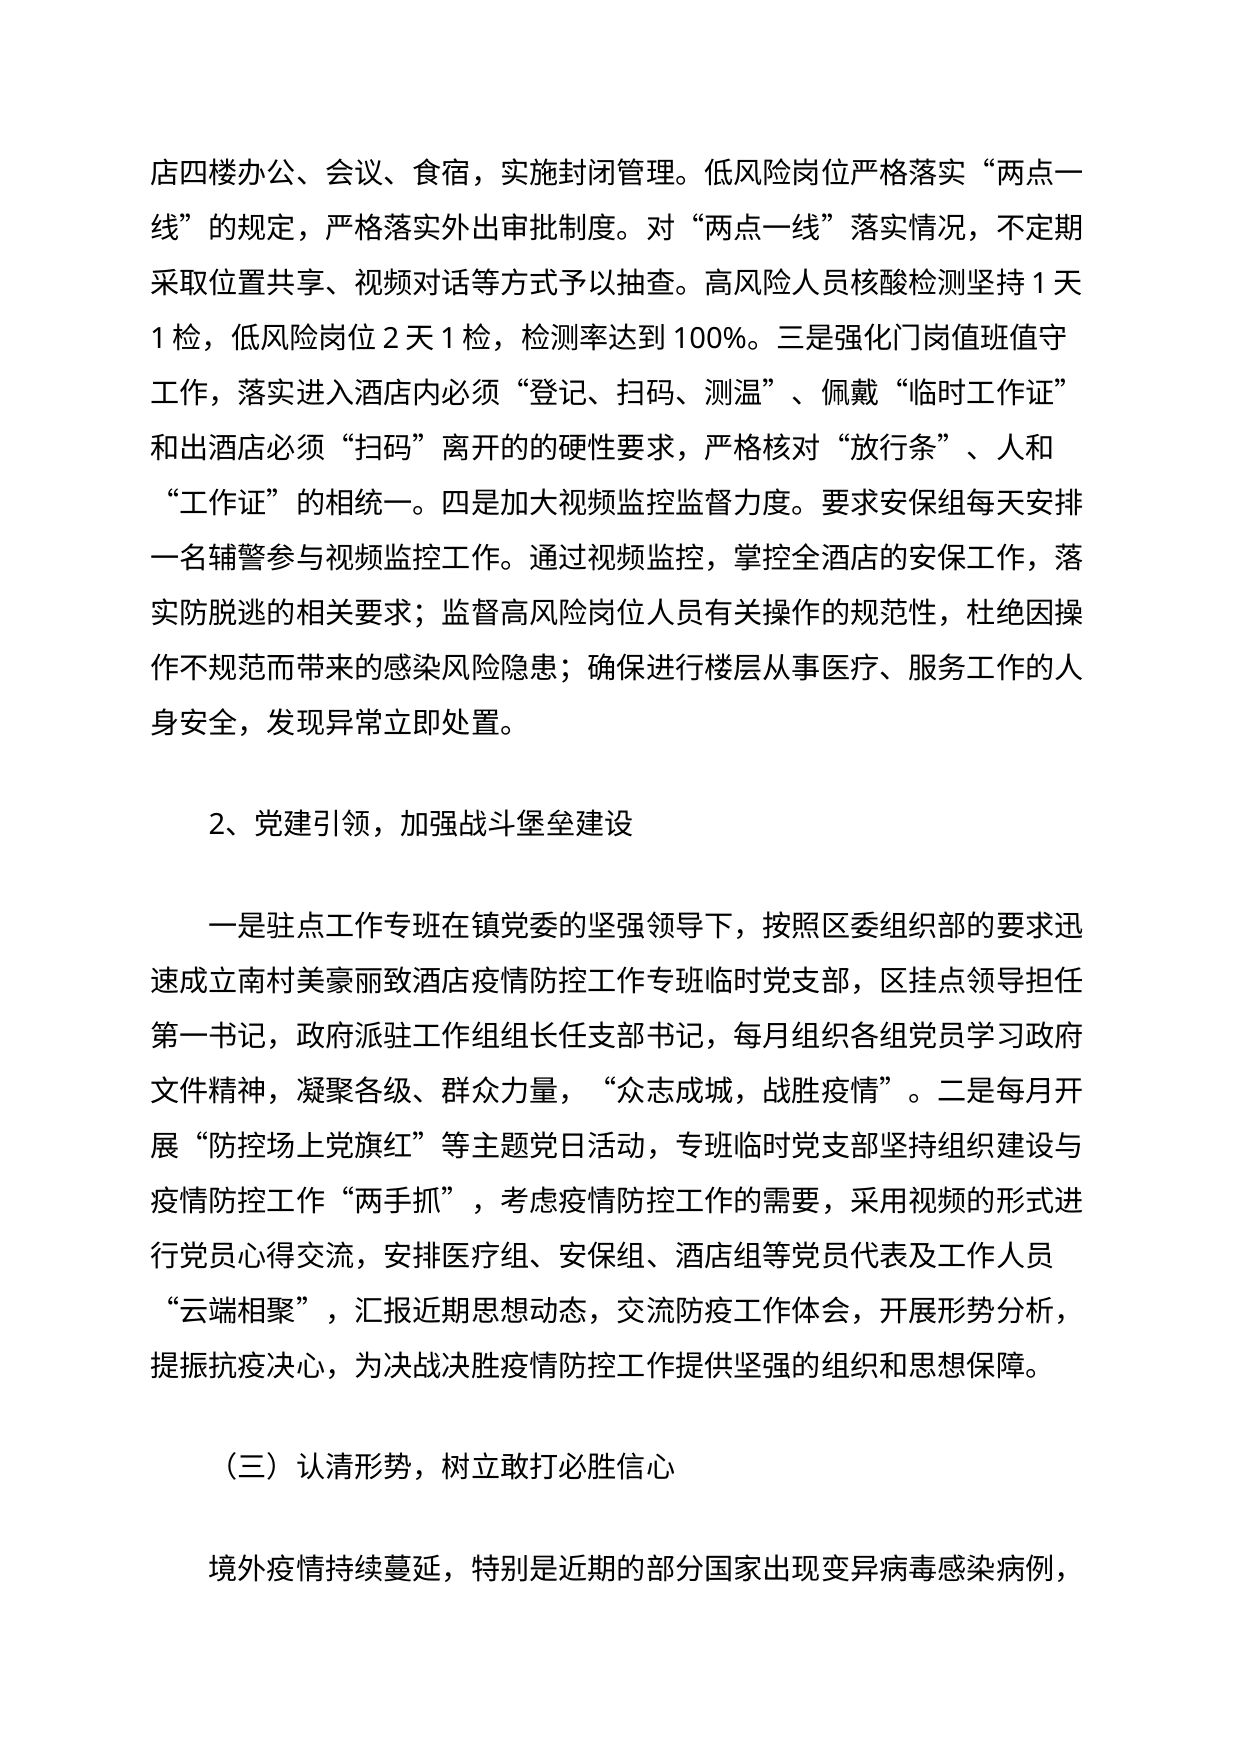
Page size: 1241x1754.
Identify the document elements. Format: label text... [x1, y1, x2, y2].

text 一是驻点工作专班在镇党委的坚强领导下，按照区委组织部的要求迅速成立南村美豪丽致酒店疫情防控工作专班临时党支部，区挂点领导担任第一书记，政府派驻工作组组长任支部书记，每月组织各组党员学习政府文件精神，凝聚各级、群众力量，“众志成城，战胜疫情”。二是每月开展“防控场上党旗红”等主题党日活动，专班临时党支部坚持组织建设与疫情防控工作“两手抓”，考虑疫情防控工作的需要，采用视频的形式进行党员心得交流，安排医疗组、安保组、酒店组等党员代表及工作人员“云端相聚”，汇报近期思想动态，交流防疫工作体会，开展形势分析，提振抗疫决心，为决战决胜疫情防控工作提供坚强的组织和思想保障。 [150, 903, 1090, 1384]
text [150, 1546, 1090, 1588]
text （三）认清形势，树立敢打必胜信心 [150, 1444, 1090, 1486]
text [150, 150, 1090, 741]
text 2、党建引领，加强战斗堡垒建设 [150, 801, 1090, 843]
